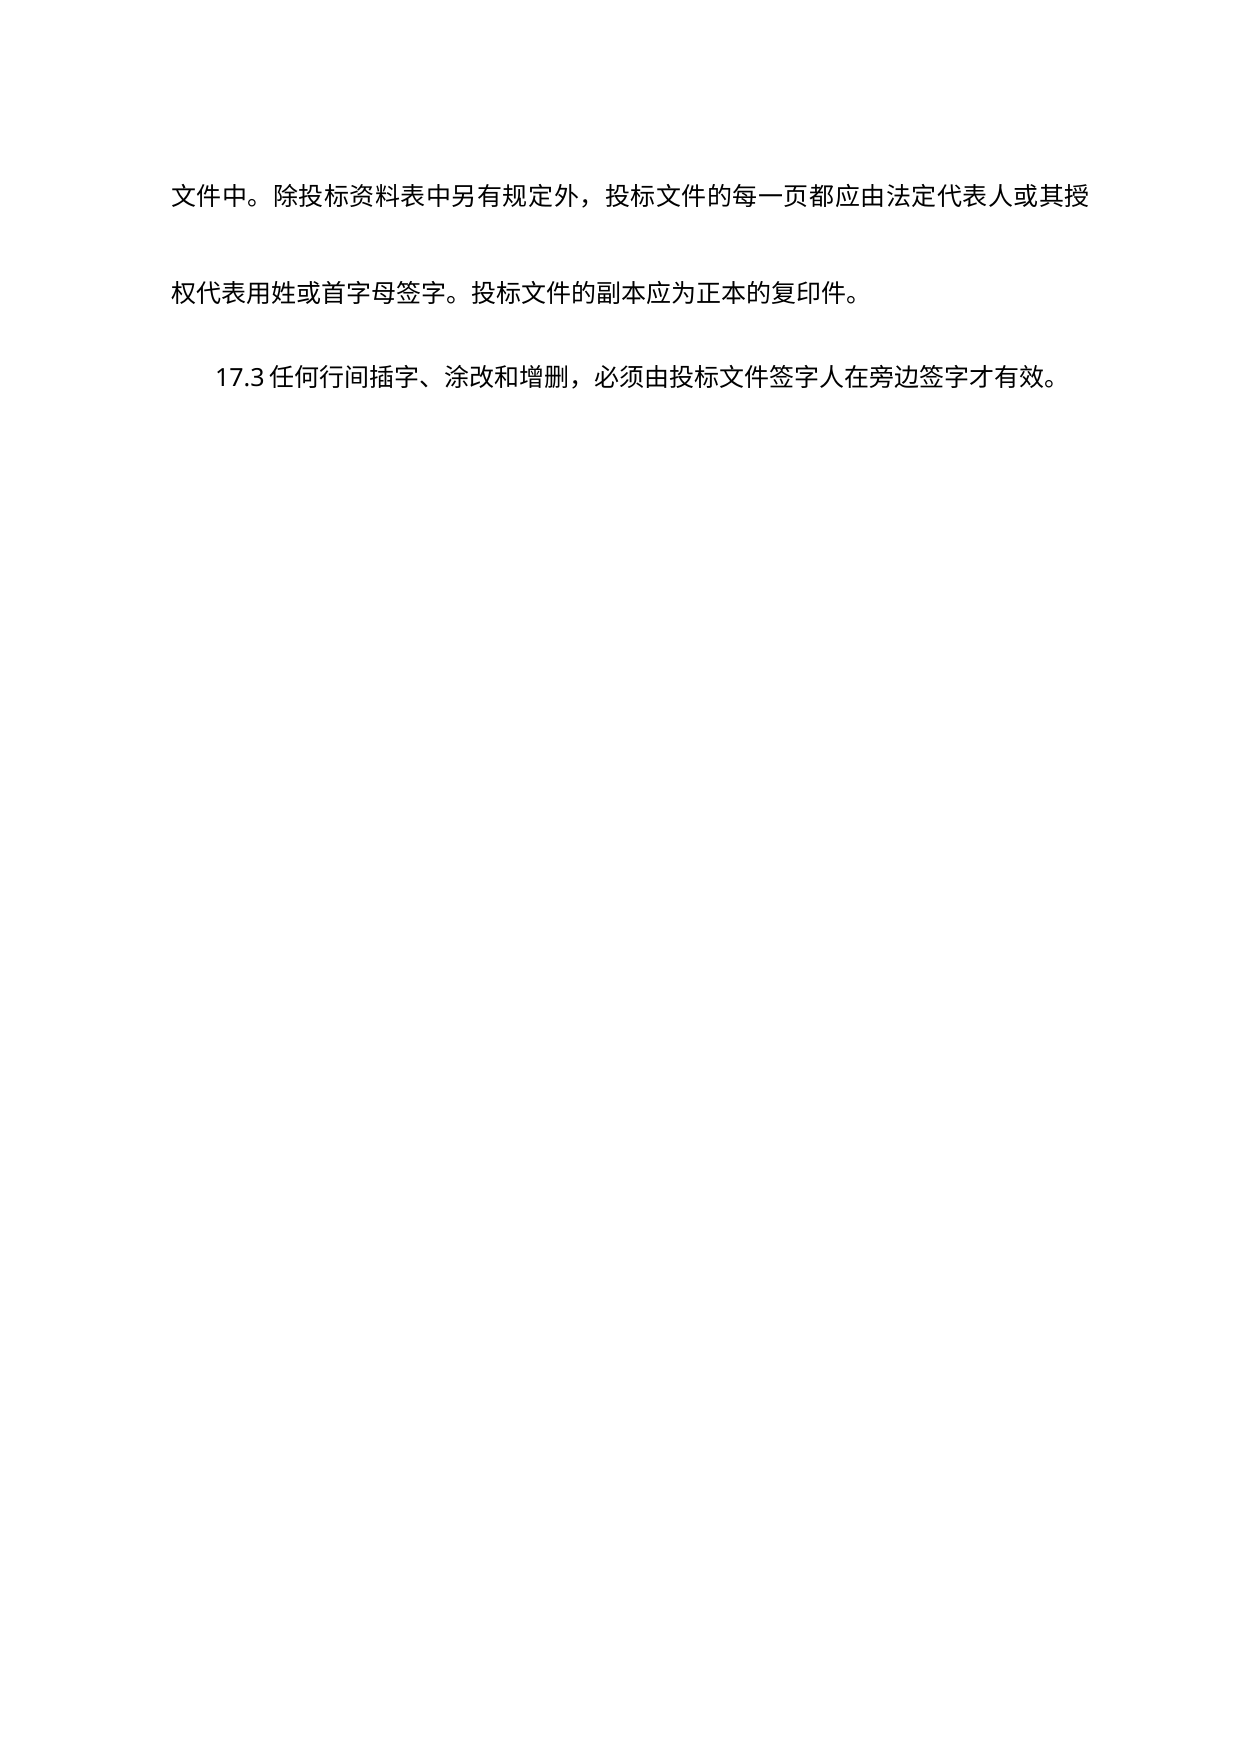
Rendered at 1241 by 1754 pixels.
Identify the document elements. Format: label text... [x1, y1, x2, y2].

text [171, 162, 1092, 324]
text 17.3任何行间插字、涂改和增删，必须由投标文件签字人在旁边签字才有效。 [171, 343, 1092, 408]
